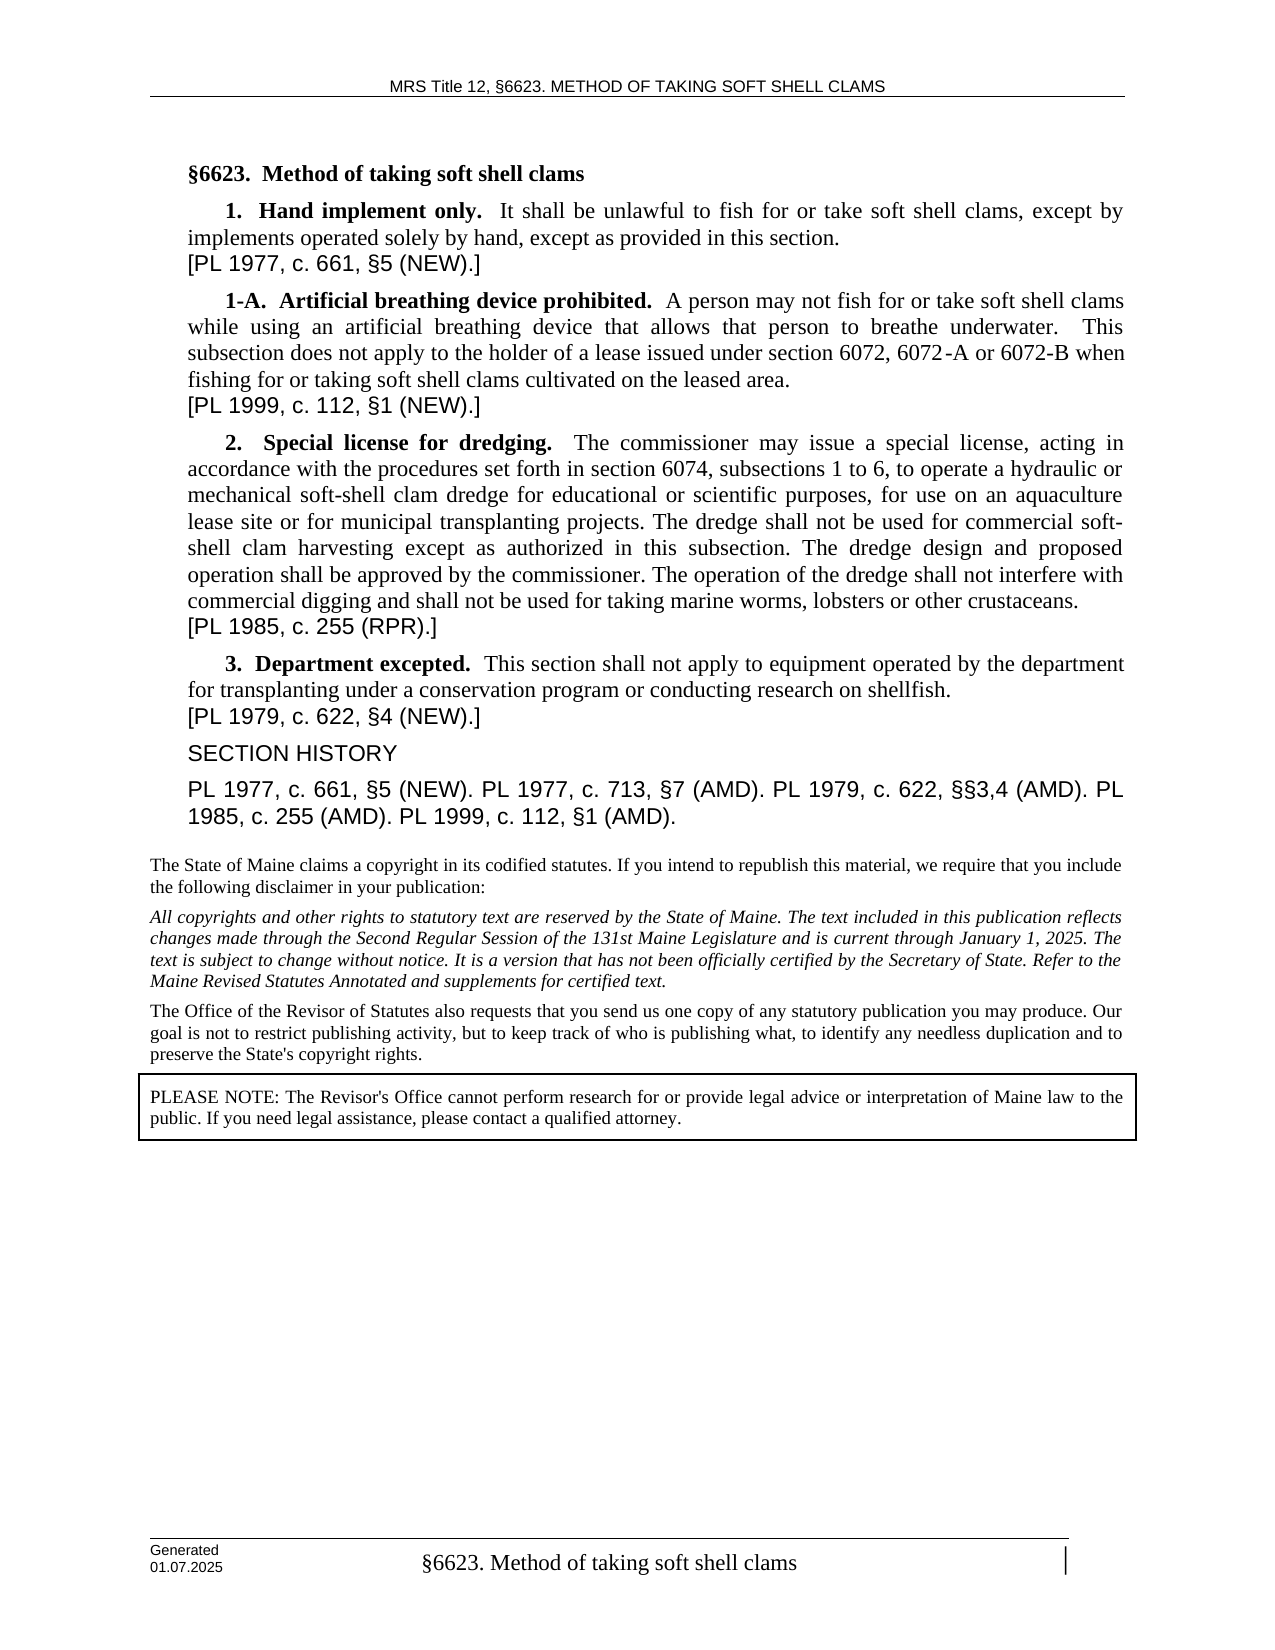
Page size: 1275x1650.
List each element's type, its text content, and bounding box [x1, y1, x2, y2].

text PL 1977, c. 661, §5 (NEW). PL 1977, c. 713, §7 (AMD). PL 1979, c. 622, §§3,4 (AMD). PL 1985, c. 255 (AMD). PL 1999, c. 112, §1 (AMD). [187, 776, 1125, 829]
text SECTION HISTORY [187, 739, 1125, 766]
text 3. Department excepted. This section shall not apply to equipment operated by the department for transplanting under a conservation program or conducting research on shellfish. [187, 650, 1125, 703]
text [PL 1985, c. 255 (RPR).] [187, 613, 1125, 640]
text 1. Hand implement only. It shall be unlawful to fish for or take soft shell clams, except by implements operated solely by hand, except as provided in this section. [187, 197, 1125, 250]
text [PL 1979, c. 622, §4 (NEW).] [187, 703, 1125, 729]
text PLEASE NOTE: The Revisor's Office cannot perform research for or provide legal advice or interpretation of Maine law to the public. If you need legal assistance, please contact a qualified attorney. [140, 1075, 1135, 1139]
text [PL 1999, c. 112, §1 (NEW).] [187, 392, 1125, 418]
text 1-A. Artificial breathing device prohibited. A person may not fish for or take soft shell clams while using an artificial breathing device that allows that person to breathe underwater. This subsection does not apply to the holder of a lease issued under section 6072, 6072‑A or 6072‑B when fishing for or taking soft shell clams cultivated on the leased area. [187, 287, 1125, 392]
text [PL 1977, c. 661, §5 (NEW).] [187, 250, 1125, 276]
text The Office of the Revisor of Statutes also requests that you send us one copy of any statutory publication you may produce. Our goal is not to restrict publishing activity, but to keep track of who is publishing what, to identify any needless duplication and to preserve the State's copyright rights. [150, 1000, 1125, 1065]
text 2. Special license for dredging. The commissioner may issue a special license, acting in accordance with the procedures set forth in section 6074, subsections 1 to 6, to operate a hydraulic or mechanical soft-shell clam dredge for educational or scientific purposes, for use on an aquaculture lease site or for municipal transplanting projects. The dredge shall not be used for commercial soft-shell clam harvesting except as authorized in this subsection. The dredge design and proposed operation shall be approved by the commissioner. The operation of the dredge shall not interfere with commercial digging and shall not be used for taking marine worms, lobsters or other crustaceans. [187, 429, 1125, 613]
text The State of Maine claims a copyright in its codified statutes. If you intend to republish this material, we require that you include the following disclaimer in your publication: [150, 854, 1125, 897]
text All copyrights and other rights to statutory text are reserved by the State of Maine. The text included in this publication reflects changes made through the Second Regular Session of the 131st Maine Legislature and is current through January 1, 2025 . The text is subject to change without notice. It is a version that has not been officially certified by the Secretary of State. Refer to the Maine Revised Statutes Annotated and supplements for certified text. [150, 906, 1125, 992]
text §6623. Method of taking soft shell clams [187, 160, 1125, 187]
